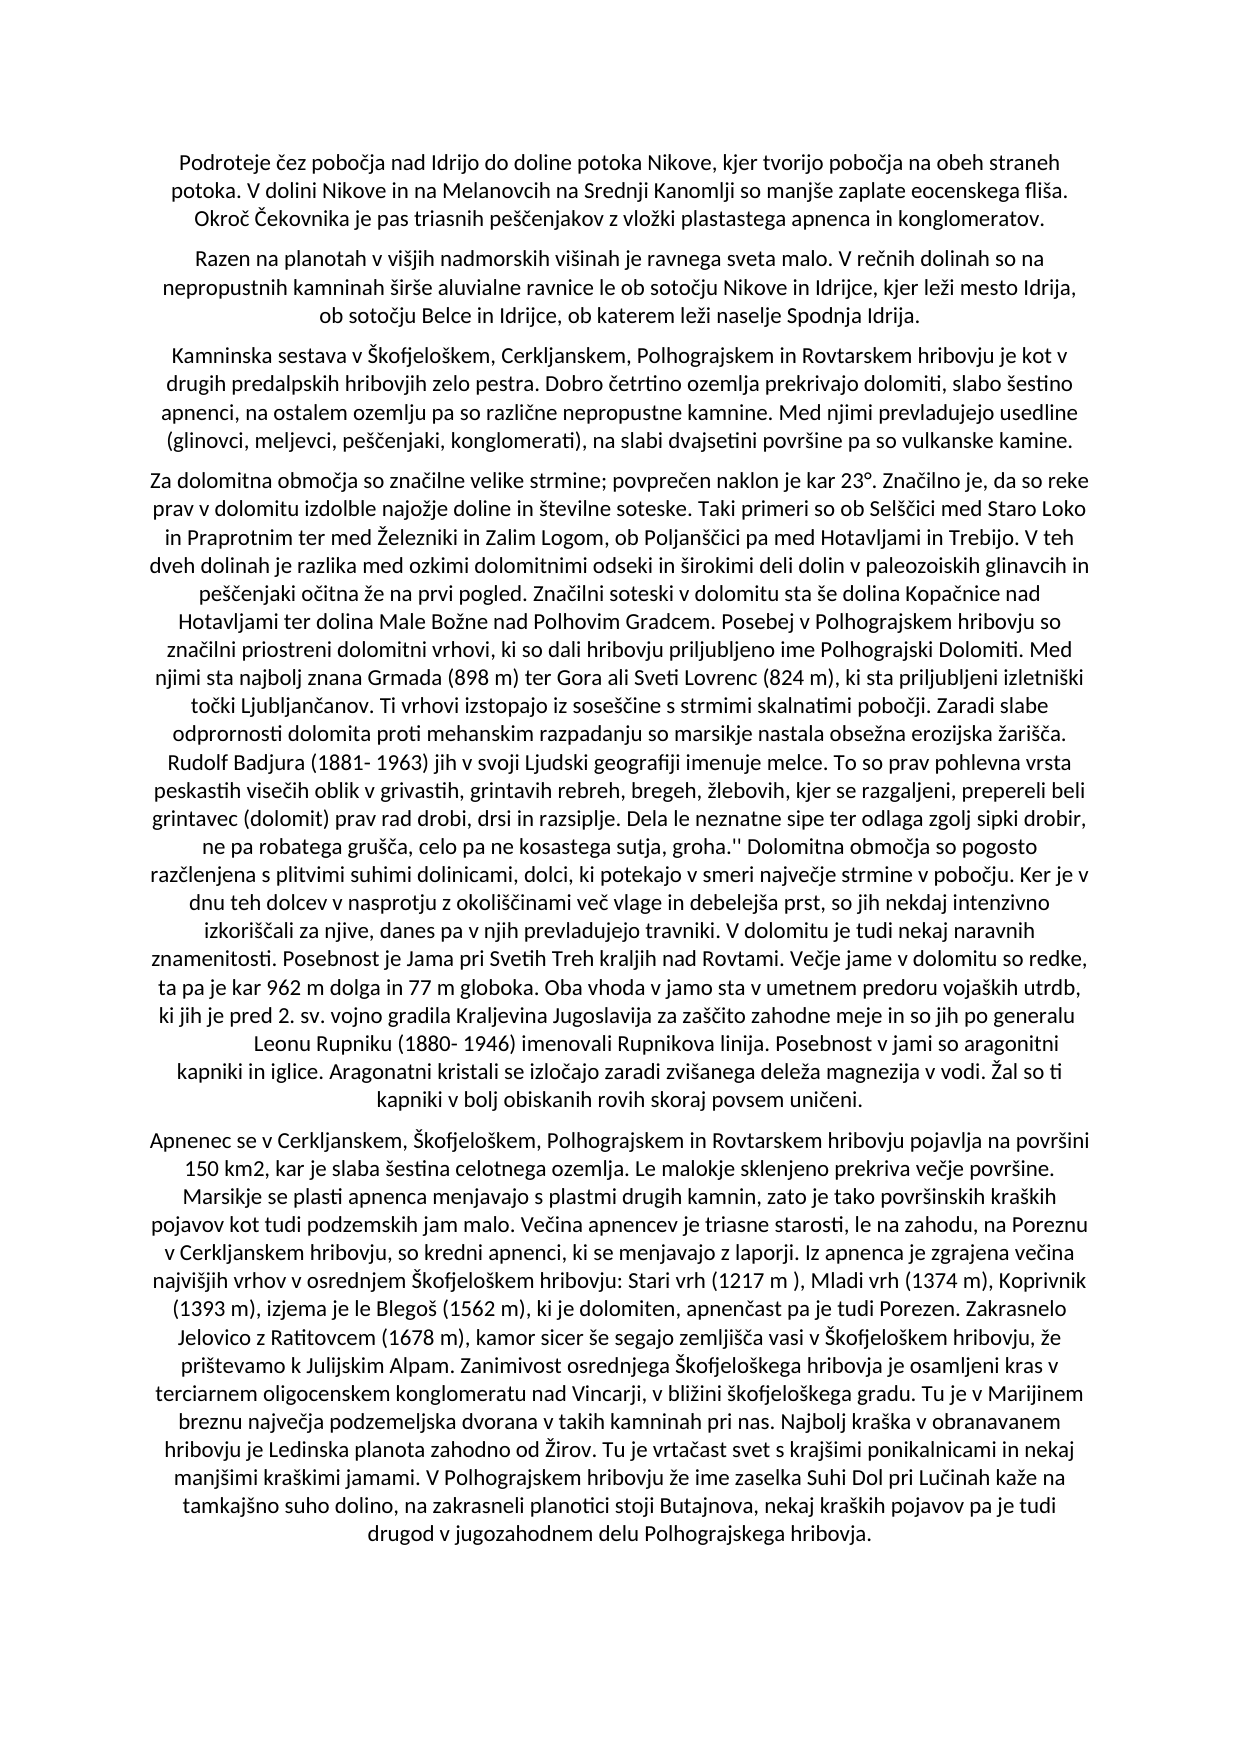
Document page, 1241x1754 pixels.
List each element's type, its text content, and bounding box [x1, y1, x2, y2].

text Apnenec se v Cerkljanskem, Škofjeloškem, Polhograjskem in Rovtarskem hribovju pojavlja na površini 150 km2, kar je slaba šestina celotnega ozemlja. Le malokje sklenjeno prekriva večje površine. Marsikje se plasti apnenca menjavajo s plastmi drugih kamnin, zato je tako površinskih kraških pojavov kot tudi podzemskih jam malo. Večina apnencev je triasne starosti, le na zahodu, na Poreznu v Cerkljanskem hribovju, so kredni apnenci, ki se menjavajo z laporji. Iz apnenca je zgrajena večina najvišjih vrhov v osrednjem Škofjeloškem hribovju: Stari vrh (1217 m ), Mladi vrh (1374 m), Koprivnik (1393 m), izjema je le Blegoš (1562 m), ki je dolomiten, apnenčast pa je tudi Porezen. Zakrasnelo Jelovico z Ratitovcem (1678 m), kamor sicer še segajo zemljišča vasi v Škofjeloškem hribovju, že prištevamo k Julijskim Alpam. Zanimivost osrednjega Škofjeloškega hribovja je osamljeni kras v terciarnem oligocenskem konglomeratu nad Vincarji, v bližini škofjeloškega gradu. Tu je v Marijinem breznu največja podzemeljska dvorana v takih kamninah pri nas. Najbolj kraška v obranavanem hribovju je Ledinska planota zahodno od Žirov. Tu je vrtačast svet s krajšimi ponikalnicami in nekaj manjšimi kraškimi jamami. V Polhograjskem hribovju že ime zaselka Suhi Dol pri Lučinah kaže na tamkajšno suho dolino, na zakrasneli planotici stoji Butajnova, nekaj kraških pojavov pa je tudi drugod v jugozahodnem delu Polhograjskega hribovja. [148, 1126, 1093, 1548]
text Kamninska sestava v Škofjeloškem, Cerkljanskem, Polhograjskem in Rovtarskem hribovju je kot v drugih predalpskih hribovjih zelo pestra. Dobro četrtino ozemlja prekrivajo dolomiti, slabo šestino apnenci, na ostalem ozemlju pa so različne nepropustne kamnine. Med njimi prevladujejo usedline (glinovci, meljevci, peščenjaki, konglomerati), na slabi dvajsetini površine pa so vulkanske kamine. [148, 341, 1093, 454]
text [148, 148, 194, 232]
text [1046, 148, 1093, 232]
text Za dolomitna območja so značilne velike strmine; povprečen naklon je kar 23°. Značilno je, da so reke prav v dolomitu izdolble najožje doline in številne soteske. Taki primeri so ob Selščici med Staro Loko in Praprotnim ter med Železniki in Zalim Logom, ob Poljanščici pa med Hotavljami in Trebijo. V teh dveh dolinah je razlika med ozkimi dolomitnimi odseki in širokimi deli dolin v paleozoiskih glinavcih in peščenjaki očitna že na prvi pogled. Značilni soteski v dolomitu sta še dolina Kopačnice nad Hotavljami ter dolina Male Božne nad Polhovim Gradcem. Posebej v Polhograjskem hribovju so značilni priostreni dolomitni vrhovi, ki so dali hribovju priljubljeno ime Polhograjski Dolomiti. Med njimi sta najbolj znana Grmada (898 m) ter Gora ali Sveti Lovrenc (824 m), ki sta priljubljeni izletniški točki Ljubljančanov. Ti vrhovi izstopajo iz soseščine s strmimi skalnatimi pobočji. Zaradi slabe odprornosti dolomita proti mehanskim razpadanju so marsikje nastala obsežna erozijska žarišča. Rudolf Badjura (1881- 1963) jih v svoji Ljudski geografiji imenuje melce. To so prav pohlevna vrsta peskastih visečih oblik v grivastih, grintavih rebreh, bregeh, žlebovih, kjer se razgaljeni, prepereli beli grintavec (dolomit) prav rad drobi, drsi in razsiplje. Dela le neznatne sipe ter odlaga zgolj sipki drobir, ne pa robatega grušča, celo pa ne kosastega sutja, groha.'' Dolomitna območja so pogosto razčlenjena s plitvimi suhimi dolinicami, dolci, ki potekajo v smeri največje strmine v pobočju. Ker je v dnu teh dolcev v nasprotju z okoliščinami več vlage in debelejša prst, so jih nekdaj intenzivno izkoriščali za njive, danes pa v njih prevladujejo travniki. V dolomitu je tudi nekaj naravnih znamenitosti. Posebnost je Jama pri Svetih Treh kraljih nad Rovtami. Večje jame v dolomitu so redke, ta pa je kar 962 m dolga in 77 m globoka. Oba vhoda v jamo sta v umetnem predoru vojaških utrdb, ki jih je pred 2. sv. vojno gradila Kraljevina Jugoslavija za zaščito zahodne meje in so jih po generalu Leonu Rupniku (1880- 1946) imenovali Rupnikova linija. Posebnost v jami so aragonitni kapniki in iglice. Aragonatni kristali se izločajo zaradi zvišanega deleža magnezija v vodi. Žal so ti kapniki v bolj obiskanih rovih skoraj povsem uničeni. [148, 466, 1093, 1113]
text Razen na planotah v višjih nadmorskih višinah je ravnega sveta malo. V rečnih dolinah so na nepropustnih kamninah širše aluvialne ravnice le ob sotočju Nikove in Idrijce, kjer leži mesto Idrija, ob sotočju Belce in Idrijce, ob katerem leži naselje Spodnja Idrija. [148, 244, 1093, 329]
